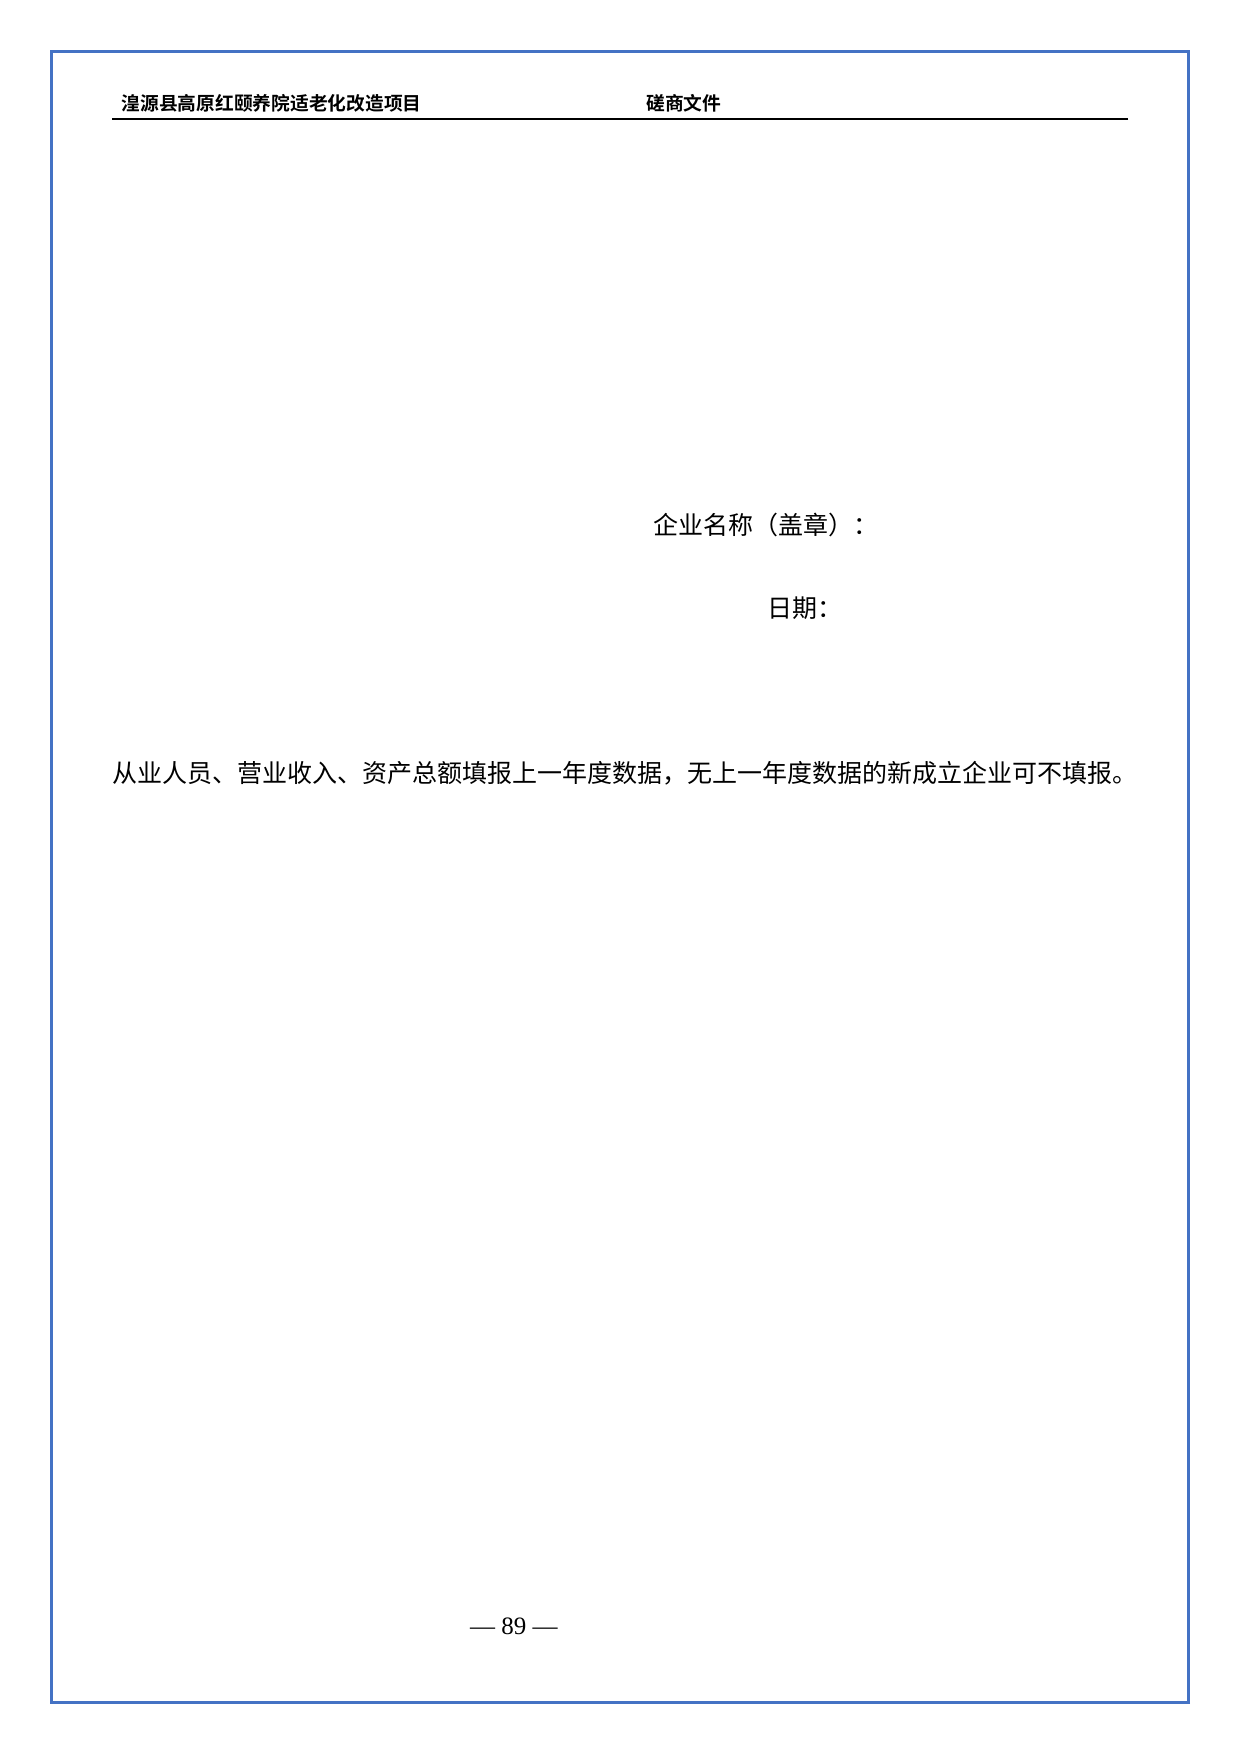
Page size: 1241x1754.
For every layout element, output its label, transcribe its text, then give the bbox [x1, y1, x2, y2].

text 日期： [112, 574, 1128, 639]
text 企业名称（盖章）： [112, 491, 1128, 556]
text 从业人员、营业收入、资产总额填报上一年度数据，无上一年度数据的新成立企业可不填报。 [112, 739, 1128, 804]
